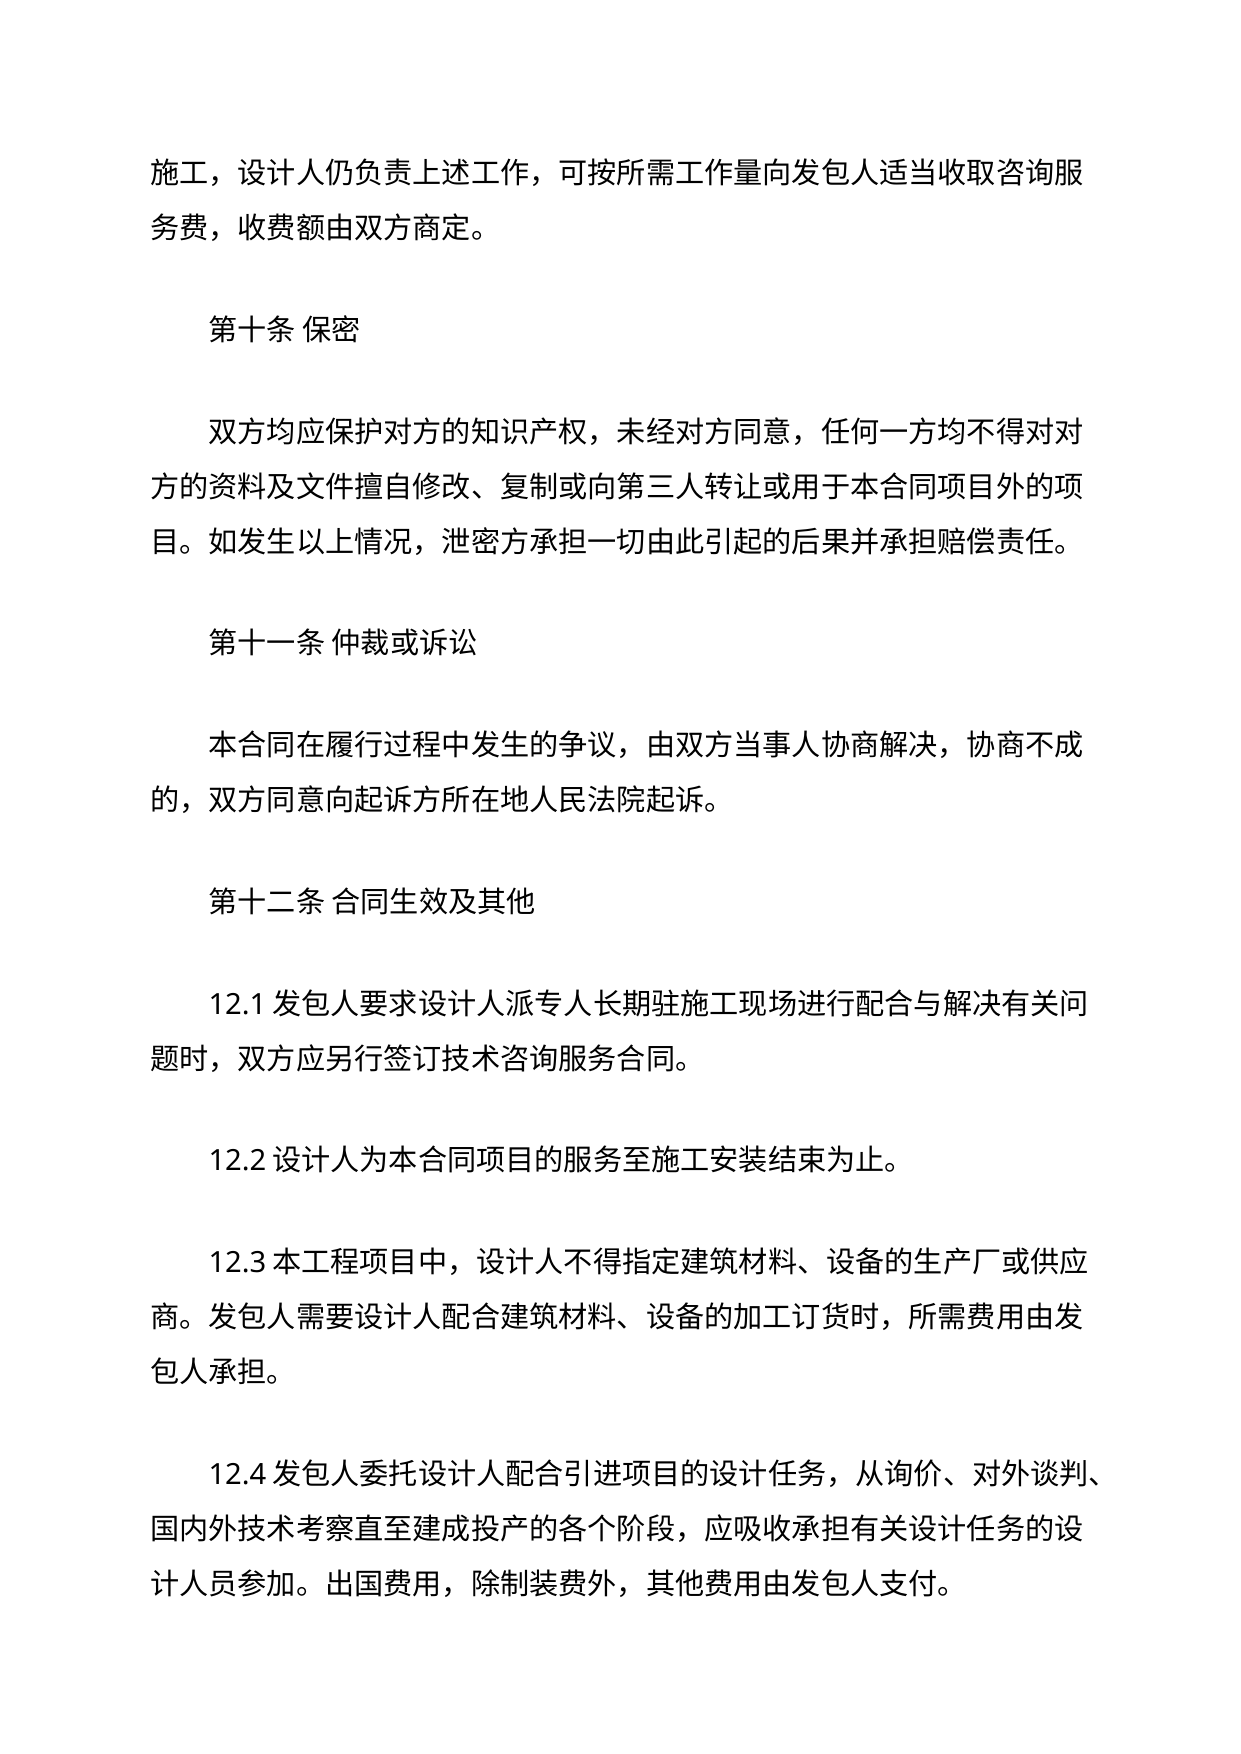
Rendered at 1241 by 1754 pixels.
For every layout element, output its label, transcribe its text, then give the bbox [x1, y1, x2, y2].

text 12.3本工程项目中，设计人不得指定建筑材料、设备的生产厂或供应商。发包人需要设计人配合建筑材料、设备的加工订货时，所需费用由发包人承担。 [150, 1239, 1090, 1391]
text 12.2设计人为本合同项目的服务至施工安装结束为止。 [150, 1137, 1090, 1179]
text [150, 150, 1090, 247]
text 双方均应保护对方的知识产权，未经对方同意，任何一方均不得对对方的资料及文件擅自修改、复制或向第三人转让或用于本合同项目外的项目。如发生以上情况，泄密方承担一切由此引起的后果并承担赔偿责任。 [150, 408, 1090, 561]
text 第十一条 仲裁或诉讼 [150, 620, 1090, 662]
text 12.1发包人要求设计人派专人长期驻施工现场进行配合与解决有关问题时，双方应另行签订技术咨询服务合同。 [150, 980, 1090, 1077]
text 第十二条 合同生效及其他 [150, 878, 1090, 921]
text 12.4发包人委托设计人配合引进项目的设计任务，从询价、对外谈判、国内外技术考察直至建成投产的各个阶段，应吸收承担有关设计任务的设计人员参加。出国费用，除制装费外，其他费用由发包人支付。 [150, 1451, 1090, 1603]
text 本合同在履行过程中发生的争议，由双方当事人协商解决，协商不成的，双方同意向起诉方所在地人民法院起诉。 [150, 722, 1090, 819]
text 第十条 保密 [150, 307, 1090, 349]
